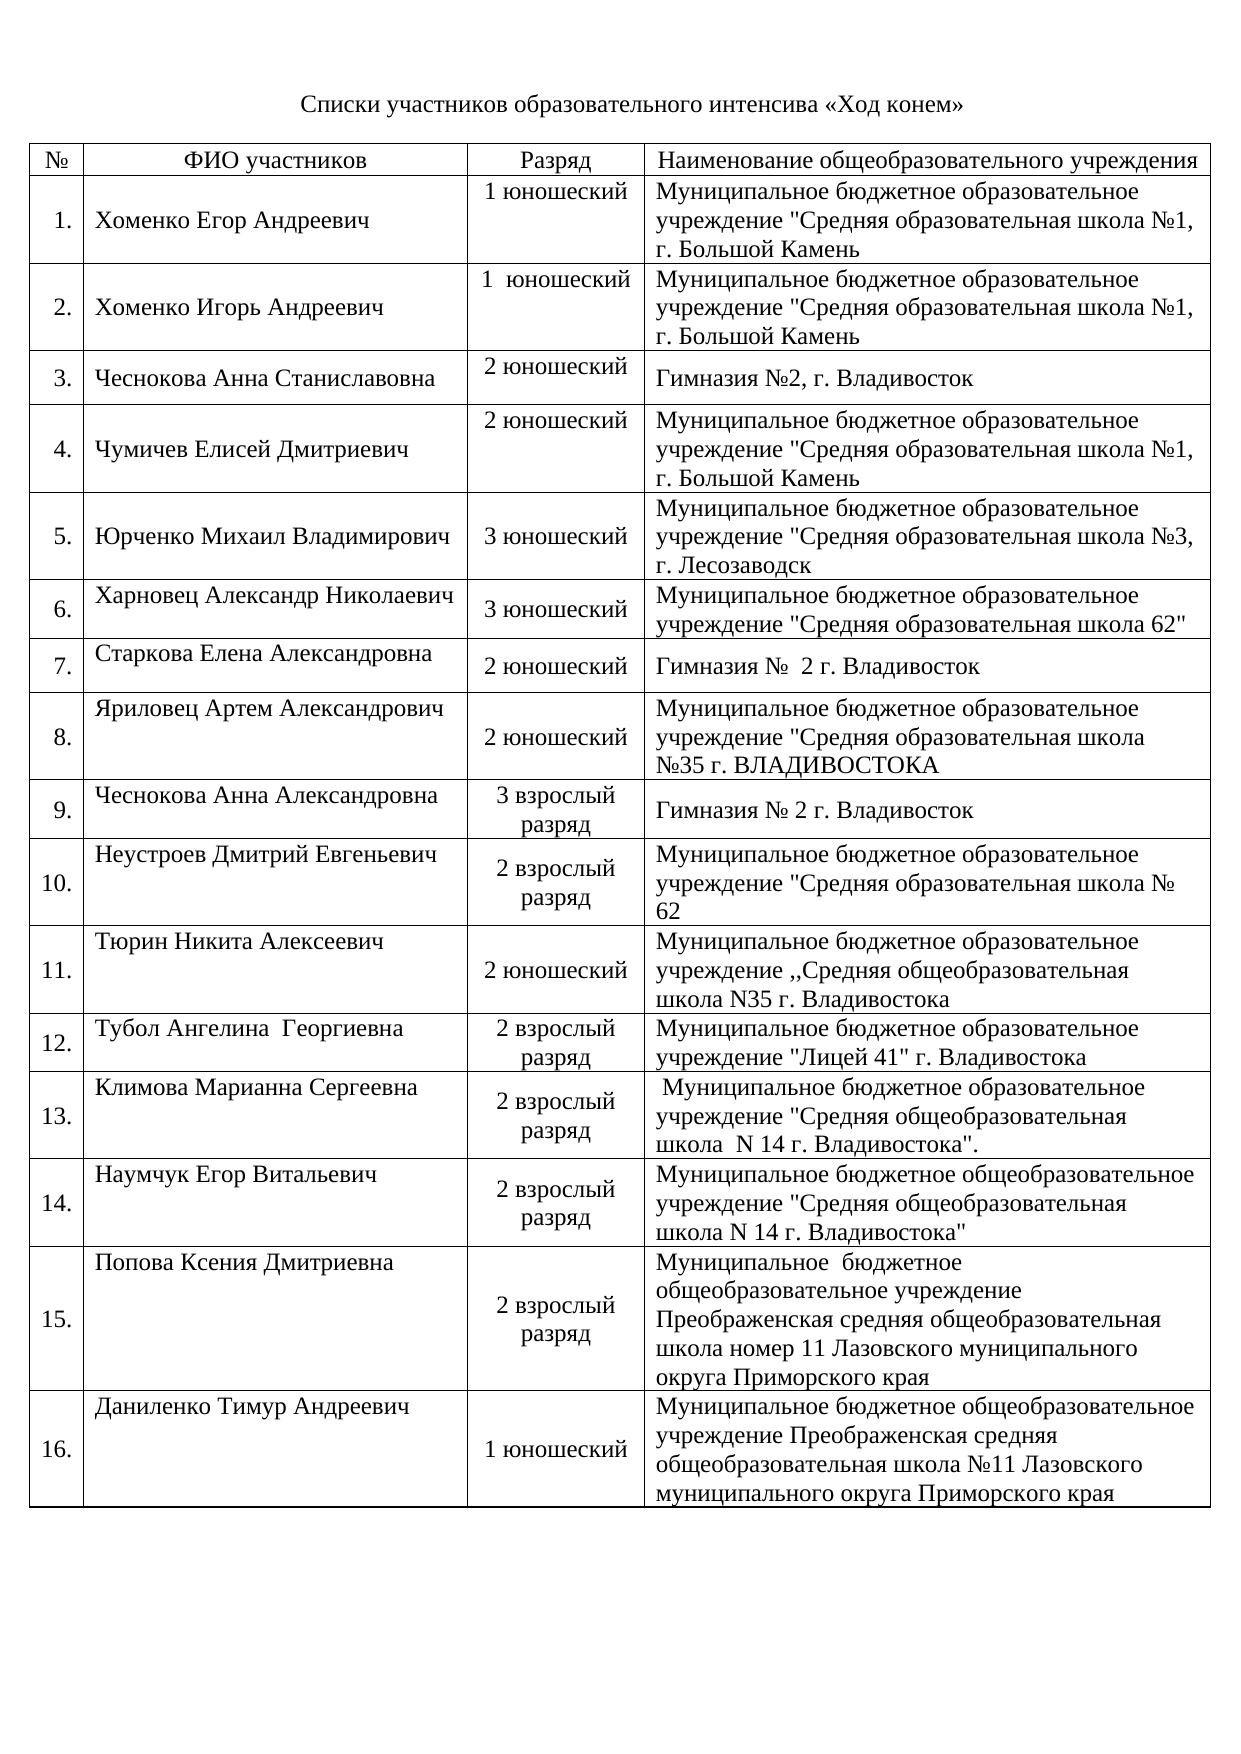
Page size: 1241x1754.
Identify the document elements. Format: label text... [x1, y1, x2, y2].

table_header Наименование общеобразовательного учреждения [645, 144, 1210, 175]
table_cell 3 юношеский [468, 493, 644, 579]
table_cell 1 юношеский [468, 176, 644, 263]
table_cell Харновец Александр Николаевич [84, 580, 467, 637]
table_cell 7. [30, 639, 83, 692]
table_cell Чеснокова Анна Александровна [84, 780, 467, 838]
table_cell Муниципальное бюджетное образовательное учреждение "Средняя образовательная школа №1, г. Большой Камень [645, 176, 1210, 263]
table_cell Муниципальное бюджетное образовательное учреждение "Средняя образовательная школа 62" [645, 580, 1210, 637]
table_cell 1. [30, 176, 83, 263]
table_cell Муниципальное бюджетное общеобразовательное учреждение "Средняя общеобразовательная школа N 14 г. Владивостока" [645, 1159, 1210, 1246]
table_cell Неустроев Дмитрий Евгеньевич [84, 839, 467, 925]
table_cell 2 юношеский [468, 351, 644, 404]
table_cell 9. [30, 780, 83, 838]
table_header Разряд [468, 144, 644, 175]
table_header ФИО участников [84, 144, 467, 175]
table_cell Яриловец Артем Александрович [84, 693, 467, 779]
table_cell Муниципальное бюджетное образовательное учреждение "Средняя образовательная школа № 62 [645, 839, 1210, 925]
table_cell 4. [30, 405, 83, 492]
table_cell Муниципальное бюджетное образовательное учреждение "Лицей 41" г. Владивостока [645, 1014, 1210, 1071]
table_cell 2 юношеский [468, 693, 644, 779]
table_cell 12. [30, 1014, 83, 1071]
table_cell 3. [30, 351, 83, 404]
table_cell Попова Ксения Дмитриевна [84, 1247, 467, 1390]
table_cell 2 взрослый разряд [468, 1014, 644, 1071]
table_cell Гимназия №2, г. Владивосток [645, 351, 1210, 404]
table_cell Тубол Ангелина Георгиевна [84, 1014, 467, 1071]
text Списки участников образовательного интенсива «Ход конем» [74, 89, 1078, 117]
table_cell 5. [30, 493, 83, 579]
table_cell Хоменко Игорь Андреевич [84, 264, 467, 350]
table_cell Наумчук Егор Витальевич [84, 1159, 467, 1246]
table_cell Чеснокова Анна Станиславовна [84, 351, 467, 404]
table_cell 1 юношеский [468, 1391, 644, 1506]
table_cell 2 юношеский [468, 639, 644, 692]
table_cell Муниципальное бюджетное образовательное учреждение "Средняя образовательная школа №1, г. Большой Камень [645, 264, 1210, 350]
table_cell Чумичев Елисей Дмитриевич [84, 405, 467, 492]
table_cell 1 юношеский [468, 264, 644, 350]
table_cell 8. [30, 693, 83, 779]
table_cell 2 юношеский [468, 405, 644, 492]
table_cell Муниципальное бюджетное общеобразовательное учреждение Преображенская средняя общеобразовательная школа номер 11 Лазовского муниципального округа Приморского края [645, 1247, 1210, 1390]
table_cell Старкова Елена Александровна [84, 639, 467, 692]
table_header № [30, 144, 83, 175]
table_cell Муниципальное бюджетное общеобразовательное учреждение Преображенская средняя общеобразовательная школа №11 Лазовского муниципального округа Приморского края [645, 1391, 1210, 1506]
table_cell 3 юношеский [468, 580, 644, 637]
table_cell 14. [30, 1159, 83, 1246]
table_cell 3 взрослый разряд [468, 780, 644, 838]
table_cell Юрченко Михаил Владимирович [84, 493, 467, 579]
table_cell 2 юношеский [468, 926, 644, 1012]
table_cell 10. [30, 839, 83, 925]
table_cell Климова Марианна Сергеевна [84, 1072, 467, 1158]
table_cell Муниципальное бюджетное образовательное учреждение "Средняя образовательная школа №35 г. ВЛАДИВОСТОКА [645, 693, 1210, 779]
table_cell 2 взрослый разряд [468, 1159, 644, 1246]
table_cell 13. [30, 1072, 83, 1158]
table_cell 2. [30, 264, 83, 350]
table_cell Муниципальное бюджетное образовательное учреждение ,,Средняя общеобразовательная школа N35 г. Владивостока [645, 926, 1210, 1012]
table_cell 11. [30, 926, 83, 1012]
table_cell Муниципальное бюджетное образовательное учреждение "Средняя образовательная школа №1, г. Большой Камень [645, 405, 1210, 492]
table_cell Муниципальное бюджетное образовательное учреждение "Средняя образовательная школа №3, г. Лесозаводск [645, 493, 1210, 579]
table_cell Хоменко Егор Андреевич [84, 176, 467, 263]
table_cell Даниленко Тимур Андреевич [84, 1391, 467, 1506]
table_cell 2 взрослый разряд [468, 1072, 644, 1158]
table_cell Гимназия № 2 г. Владивосток [645, 639, 1210, 692]
table_cell 2 взрослый разряд [468, 1247, 644, 1390]
table_cell 6. [30, 580, 83, 637]
table_cell Гимназия № 2 г. Владивосток [645, 780, 1210, 838]
table_cell Муниципальное бюджетное образовательное учреждение "Средняя общеобразовательная школа N 14 г. Владивостока". [645, 1072, 1210, 1158]
table_cell 2 взрослый разряд [468, 839, 644, 925]
table_cell Тюрин Никита Алексеевич [84, 926, 467, 1012]
table_cell 15. [30, 1247, 83, 1390]
table_cell 16. [30, 1391, 83, 1506]
